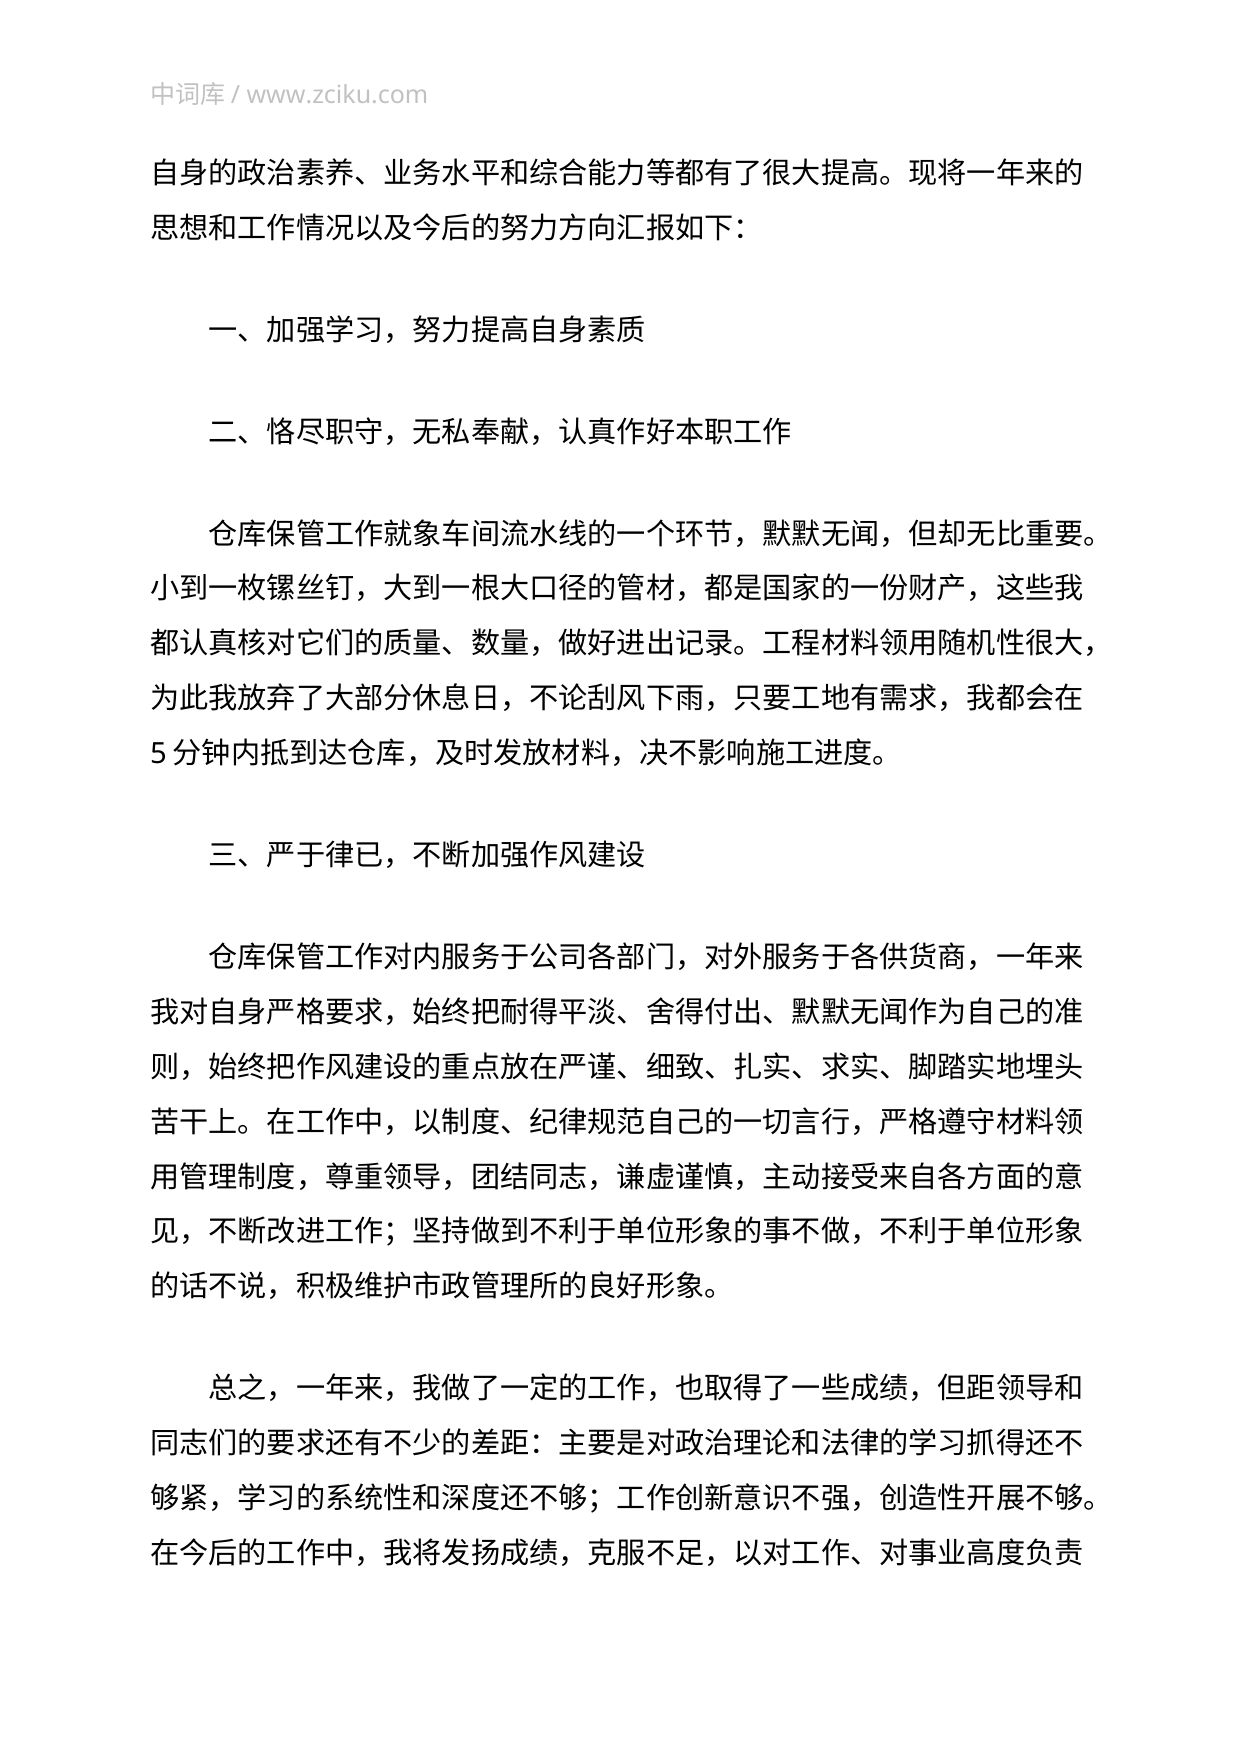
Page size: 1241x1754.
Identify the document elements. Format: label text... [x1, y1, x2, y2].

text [150, 1365, 1090, 1572]
text 一、加强学习，努力提高自身素质 [150, 307, 1090, 349]
text 二、恪尽职守，无私奉献，认真作好本职工作 [150, 408, 1090, 451]
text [150, 150, 1090, 247]
text 三、严于律已，不断加强作风建设 [150, 832, 1090, 874]
text 仓库保管工作对内服务于公司各部门，对外服务于各供货商，一年来我对自身严格要求，始终把耐得平淡、舍得付出、默默无闻作为自己的准则，始终把作风建设的重点放在严谨、细致、扎实、求实、脚踏实地埋头苦干上。在工作中，以制度、纪律规范自己的一切言行，严格遵守材料领用管理制度，尊重领导，团结同志，谦虚谨慎，主动接受来自各方面的意见，不断改进工作；坚持做到不利于单位形象的事不做，不利于单位形象的话不说，积极维护市政管理所的良好形象。 [150, 933, 1090, 1305]
text 仓库保管工作就象车间流水线的一个环节，默默无闻，但却无比重要。小到一枚镙丝钉，大到一根大口径的管材，都是国家的一份财产，这些我都认真核对它们的质量、数量，做好进出记录。工程材料领用随机性很大，为此我放弃了大部分休息日，不论刮风下雨，只要工地有需求，我都会在5分钟内抵到达仓库，及时发放材料，决不影响施工进度。 [150, 510, 1090, 772]
